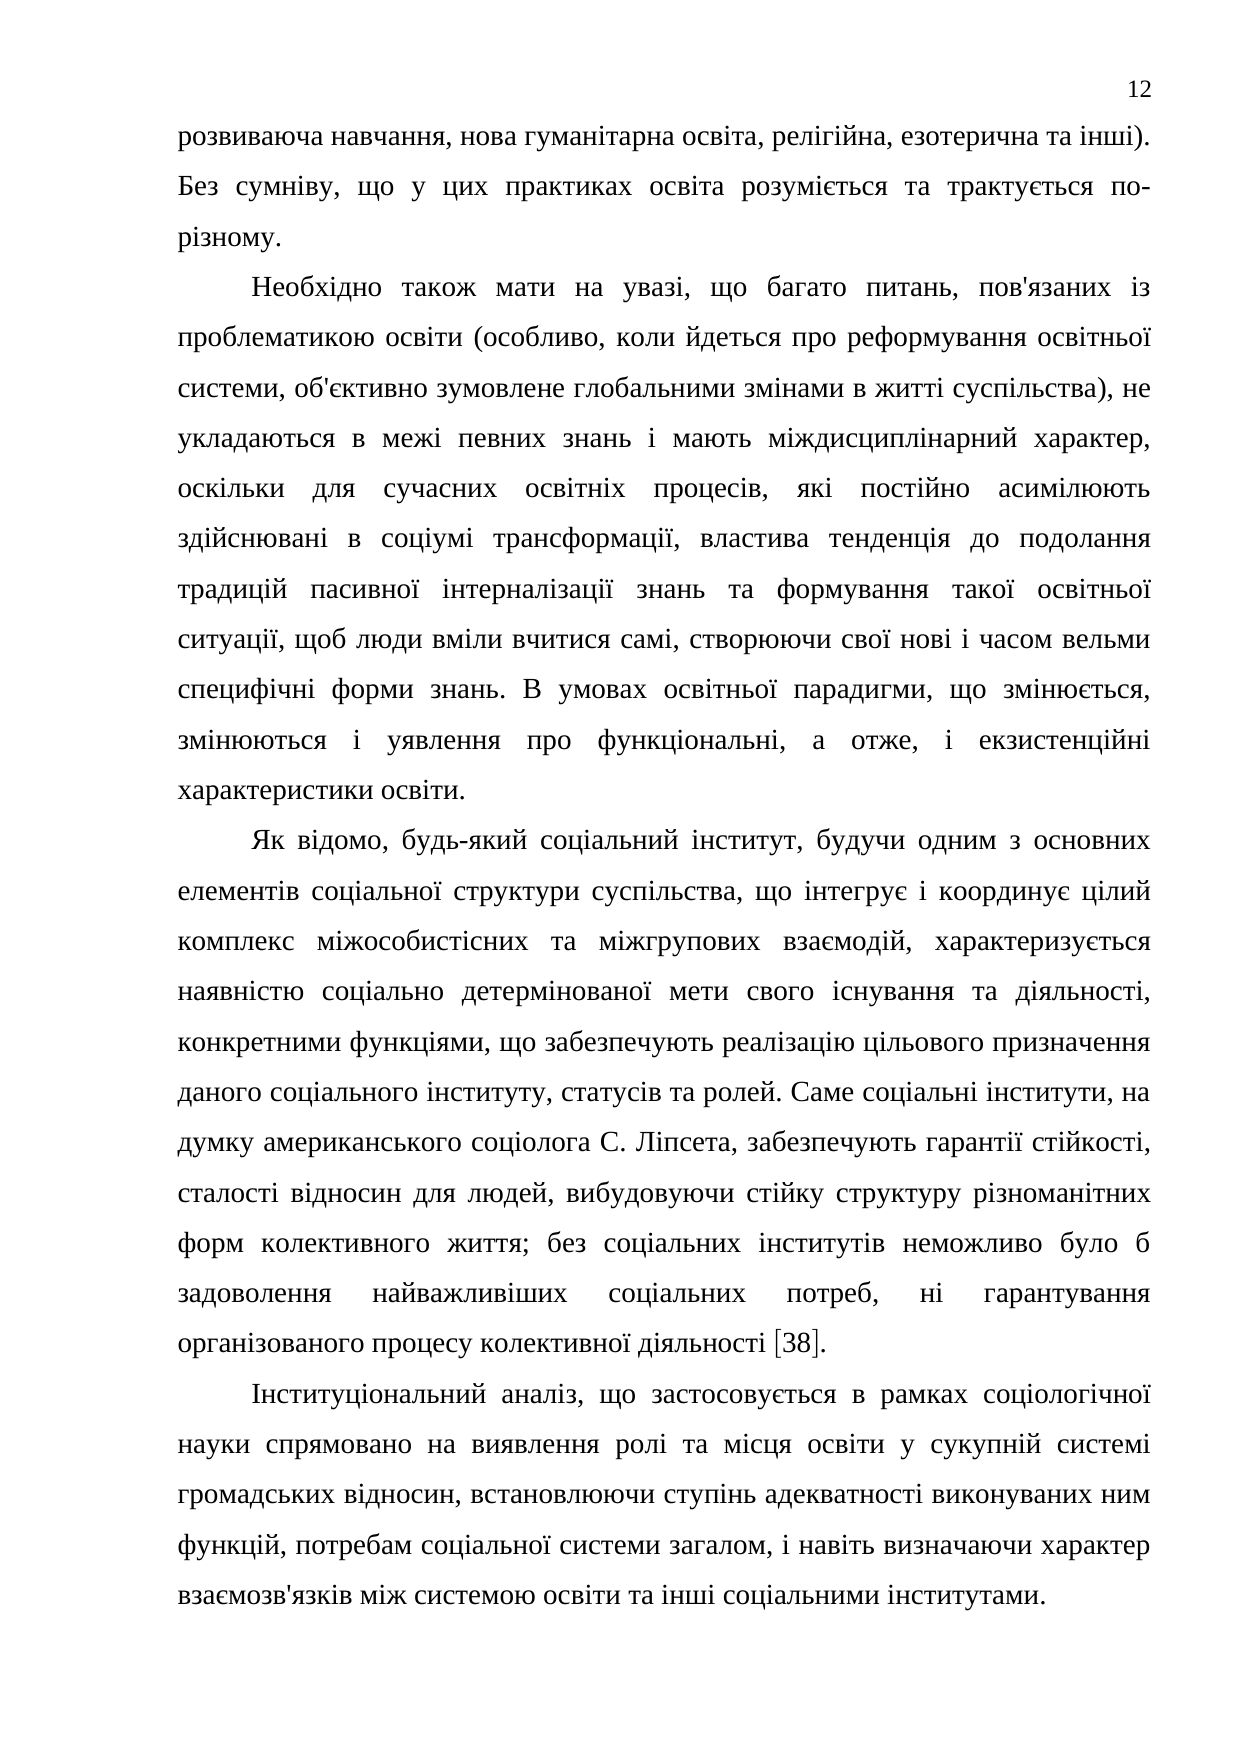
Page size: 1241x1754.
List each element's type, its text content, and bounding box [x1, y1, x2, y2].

text Інституціональний аналіз, що застосовується в рамках соціологічної науки спрямовано на виявлення ролі та місця освіти у сукупній системі громадських відносин, встановлюючи ступінь адекватності виконуваних ним функцій, потребам соціальної системи загалом, і навіть визначаючи характер взаємозв'язків між системою освіти та інші соціальними інститутами. [177, 1376, 1152, 1611]
text Як відомо, будь-який соціальний інститут, будучи одним з основних елементів соціальної структури суспільства, що інтегрує і координує цілий комплекс міжособистісних та міжгрупових взаємодій, характеризується наявністю соціально детермінованої мети свого існування та діяльності, конкретними функціями, що забезпечують реалізацію цільового призначення даного соціального інституту, статусів та ролей. Саме соціальні інститути, на думку американського соціолога С. Ліпсета, забезпечують гарантії стійкості, сталості відносин для людей, вибудовуючи стійку структуру різноманітних форм колективного життя; без соціальних інститутів неможливо було б задоволення найважливіших соціальних потреб, ні гарантування організованого процесу колективної діяльності 38. [177, 822, 1152, 1359]
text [177, 118, 1152, 252]
text Необхідно також мати на увазі, що багато питань, пов'язаних із проблематикою освіти (особливо, коли йдеться про реформування освітньої системи, об'єктивно зумовлене глобальними змінами в житті суспільства), не укладаються в межі певних знань і мають міждисциплінарний характер, оскільки для сучасних освітніх процесів, які постійно асимілюють здійснювані в соціумі трансформації, властива тенденція до подолання традицій пасивної інтерналізації знань та формування такої освітньої ситуації, щоб люди вміли вчитися самі, створюючи свої нові і часом вельми специфічні форми знань. В умовах освітньої парадигми, що змінюється, змінюються і уявлення про функціональні, а отже, і екзистенційні характеристики освіти. [177, 269, 1152, 806]
